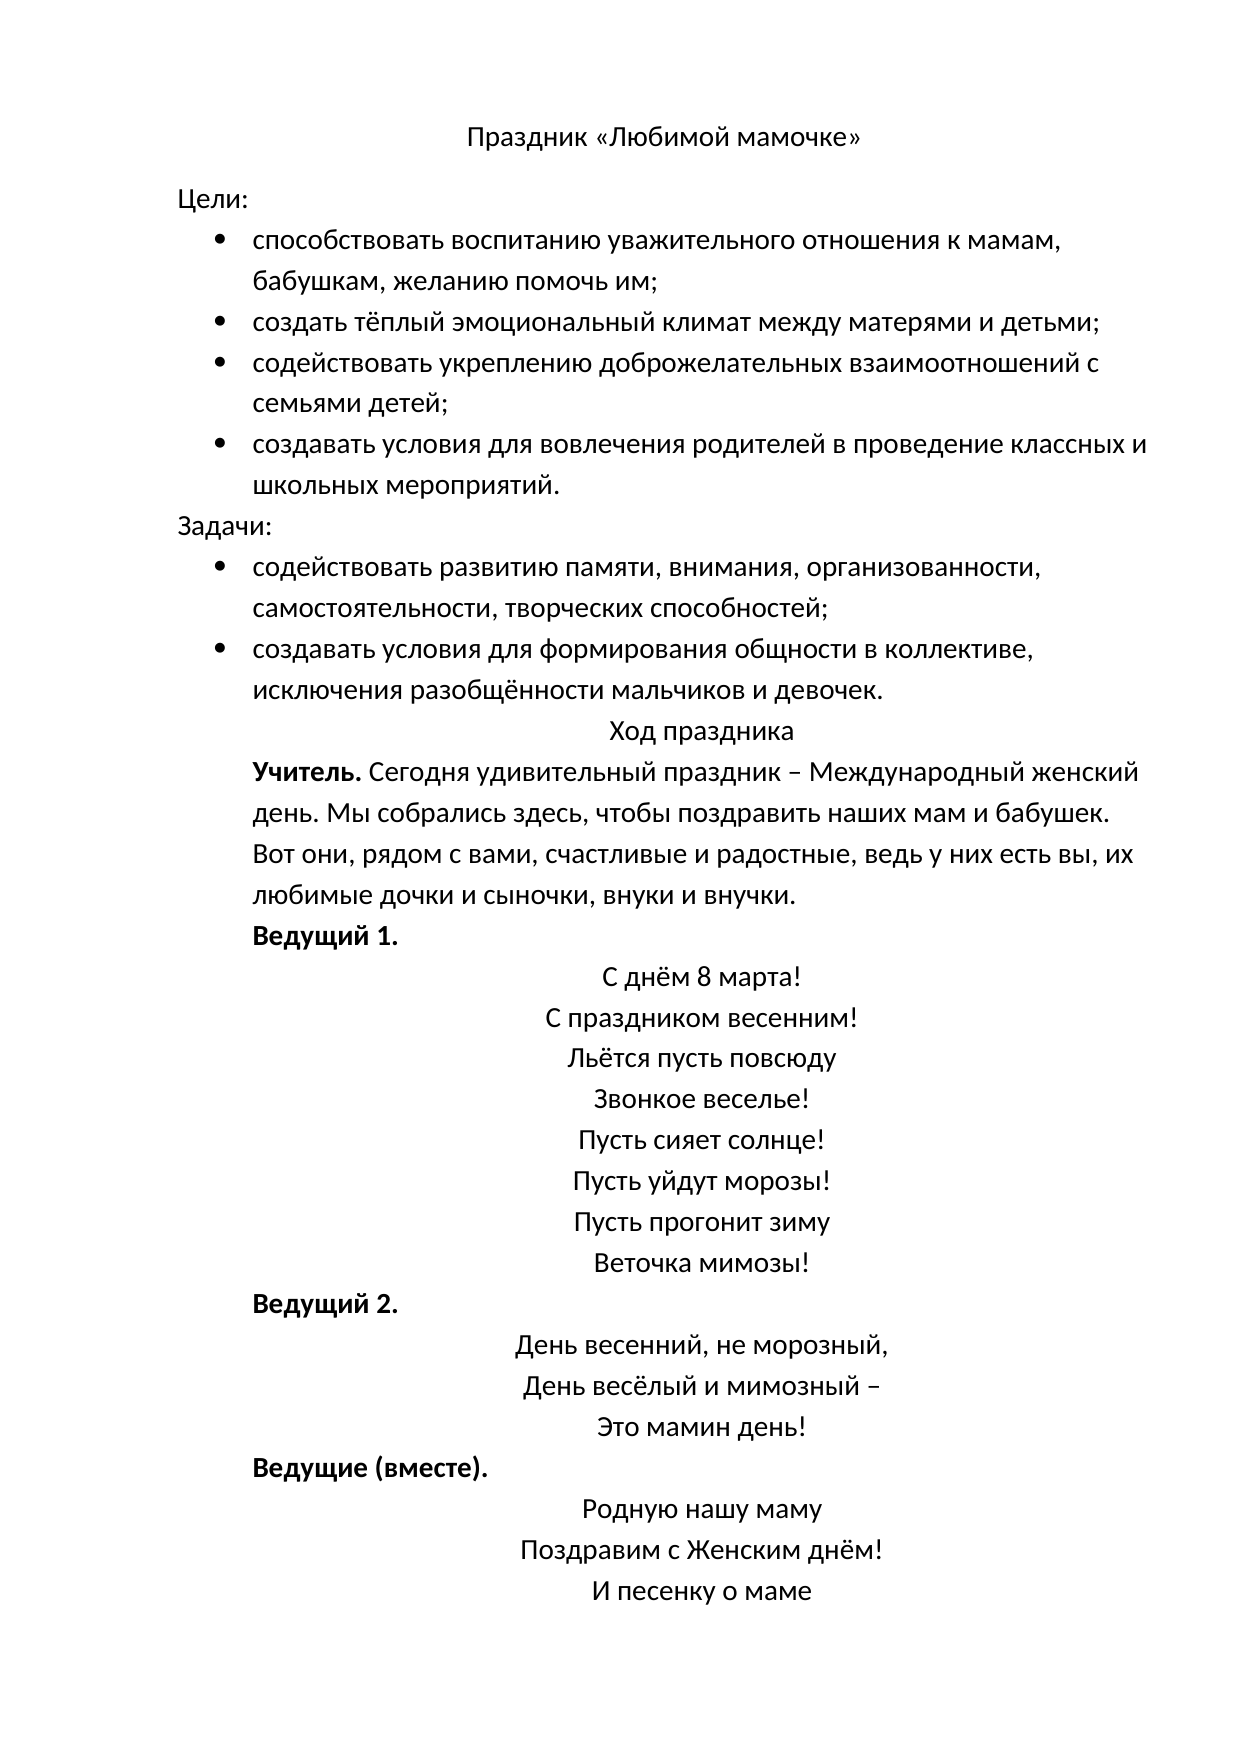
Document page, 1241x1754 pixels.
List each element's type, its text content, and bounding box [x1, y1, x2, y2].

list Пусть сияет солнце! [252, 1121, 1152, 1157]
list содействовать укреплению доброжелательных взаимоотношений с семьями детей; [215, 344, 1152, 420]
list Ведущий 1. [252, 917, 1152, 952]
list С праздником весенним! [252, 999, 1152, 1034]
list способствовать воспитанию уважительного отношения к мамам, бабушкам, желанию помочь им; [215, 221, 1152, 297]
list День весёлый и мимозный – [252, 1367, 1152, 1403]
list Это мамин день! [252, 1408, 1152, 1444]
list Пусть уйдут морозы! [252, 1162, 1152, 1198]
list Родную нашу маму [252, 1490, 1152, 1526]
list создавать условия для вовлечения родителей в проведение классных и школьных мероприятий. [215, 426, 1152, 502]
list Ход праздника [252, 712, 1152, 748]
list И песенку о маме [252, 1572, 1152, 1607]
list Ведущие (вместе). [252, 1449, 1152, 1484]
list содействовать развитию памяти, внимания, организованности, самостоятельности, творческих способностей; [215, 548, 1152, 625]
list Ведущий 2. [252, 1285, 1152, 1321]
text Задачи: [177, 507, 1152, 543]
list Веточка мимозы! [252, 1244, 1152, 1280]
list Учитель. Сегодня удивительный праздник – Международный женский день. Мы собрались здесь, чтобы поздравить наших мам и бабушек. Вот они, рядом с вами, счастливые и радостные, ведь у них есть вы, их любимые дочки и сыночки, внуки и внучки. [252, 753, 1152, 911]
list День весенний, не морозный, [252, 1326, 1152, 1362]
list создавать условия для формирования общности в коллективе, исключения разобщённости мальчиков и девочек. [215, 630, 1152, 707]
list Пусть прогонит зиму [252, 1203, 1152, 1239]
list Льётся пусть повсюду [252, 1039, 1152, 1075]
list С днём 8 марта! [252, 958, 1152, 993]
text Цели: [177, 180, 1152, 216]
list Звонкое веселье! [252, 1081, 1152, 1116]
list Поздравим с Женским днём! [252, 1531, 1152, 1566]
text Праздник «Любимой мамочке» [177, 118, 1152, 154]
list создать тёплый эмоциональный климат между матерями и детьми; [215, 303, 1152, 338]
